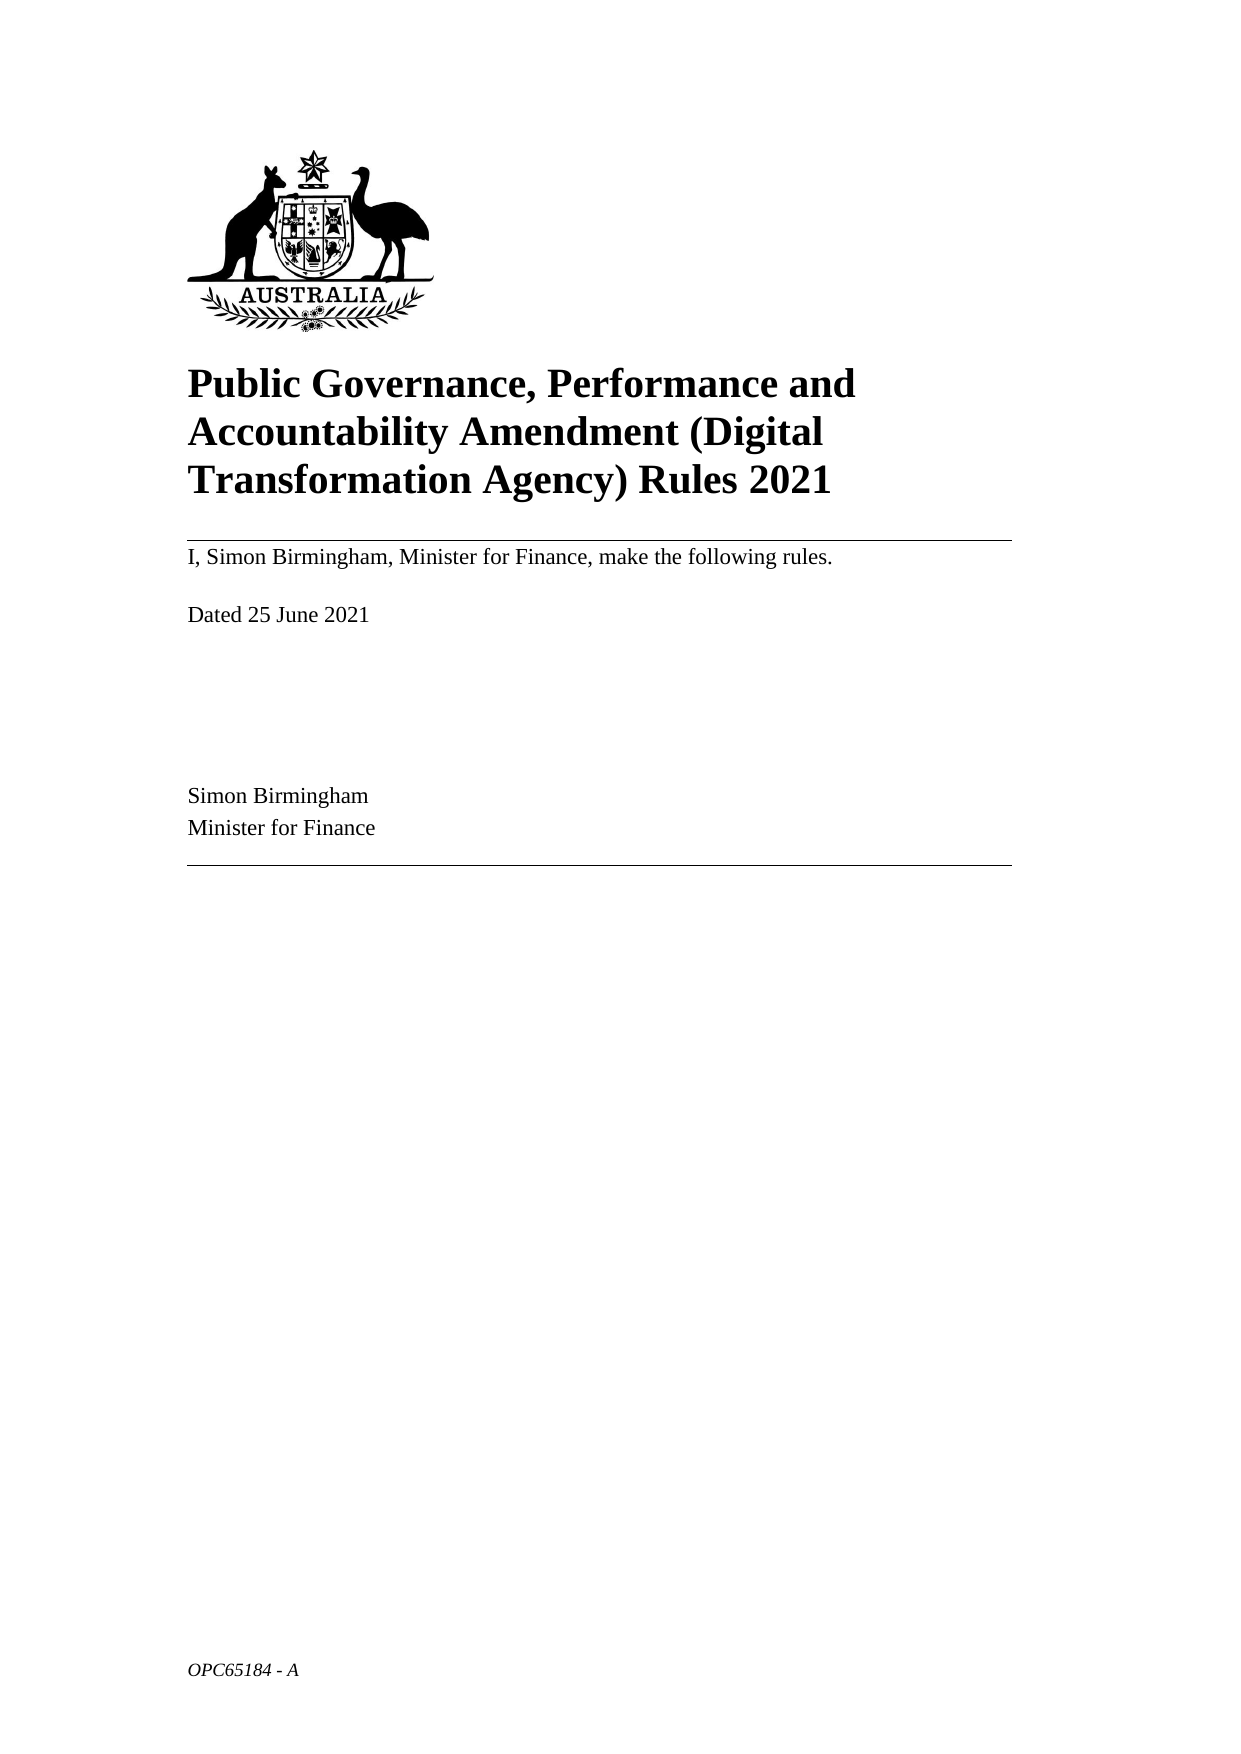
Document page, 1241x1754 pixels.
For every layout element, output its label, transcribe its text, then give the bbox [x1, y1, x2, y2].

text I, Simon Birmingham, Minister for Finance, make the following rules. [187, 541, 1012, 570]
text Public Governance, Performance and Accountability Amendment (Digital Transformation Agency) Rules 2021 [187, 358, 1053, 502]
text Simon Birmingham [187, 777, 1012, 809]
text Minister for Finance [187, 809, 1012, 865]
picture [187, 150, 434, 332]
text Dated 25 June 2021 [187, 601, 1012, 627]
